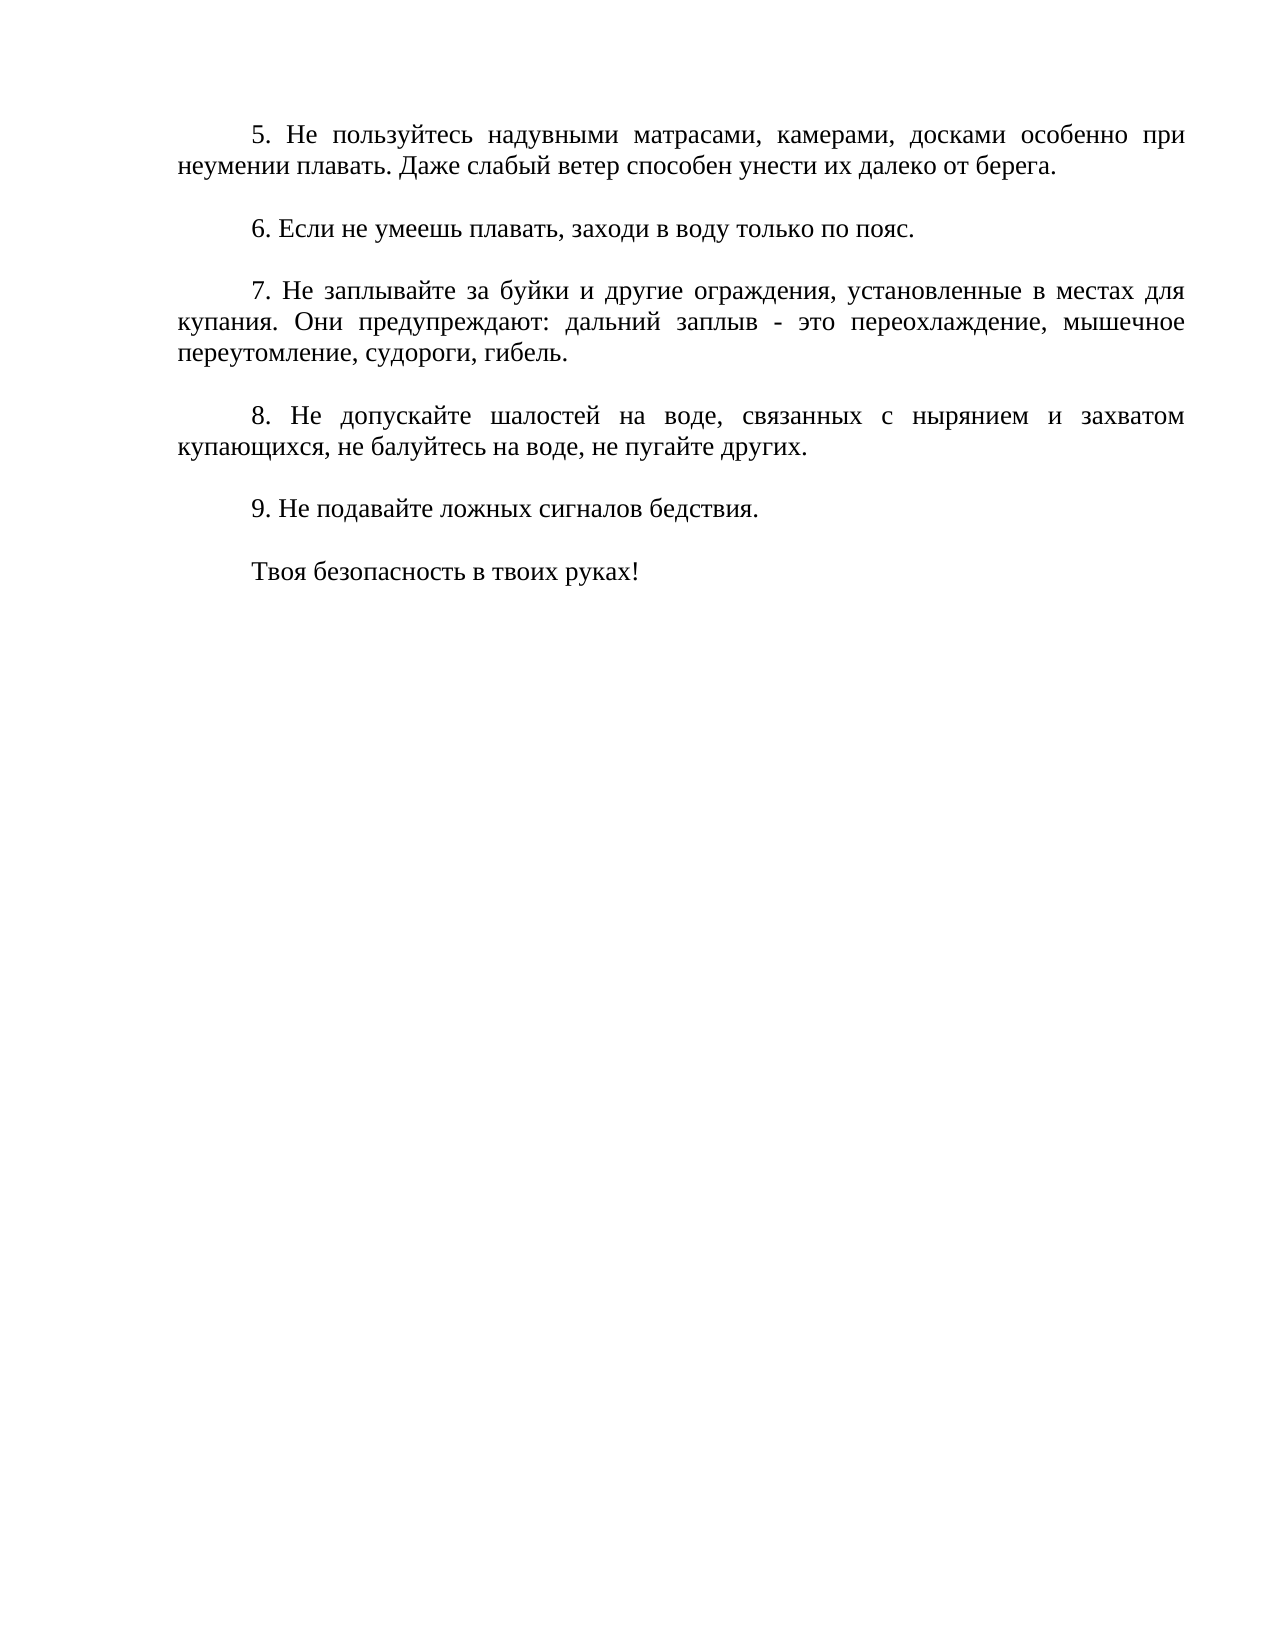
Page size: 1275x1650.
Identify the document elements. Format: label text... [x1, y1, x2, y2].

text Твоя безопасность в твоих руках! [177, 555, 1186, 586]
text 5. Не пользуйтесь надувными матрасами, камерами, досками особенно при неумении плавать. Даже слабый ветер способен унести их далеко от берега. [177, 118, 1186, 180]
text 8. Не допускайте шалостей на воде, связанных с нырянием и захватом купающихся, не балуйтесь на воде, не пугайте других. [177, 399, 1186, 461]
text 6. Если не умеешь плавать, заходи в воду только по пояс. [177, 212, 1186, 243]
text 7. Не заплывайте за буйки и другие ограждения, установленные в местах для купания. Они предупреждают: дальний заплыв - это переохлаждение, мышечное переутомление, судороги, гибель. [177, 274, 1186, 367]
text 9. Не подавайте ложных сигналов бедствия. [177, 492, 1186, 523]
